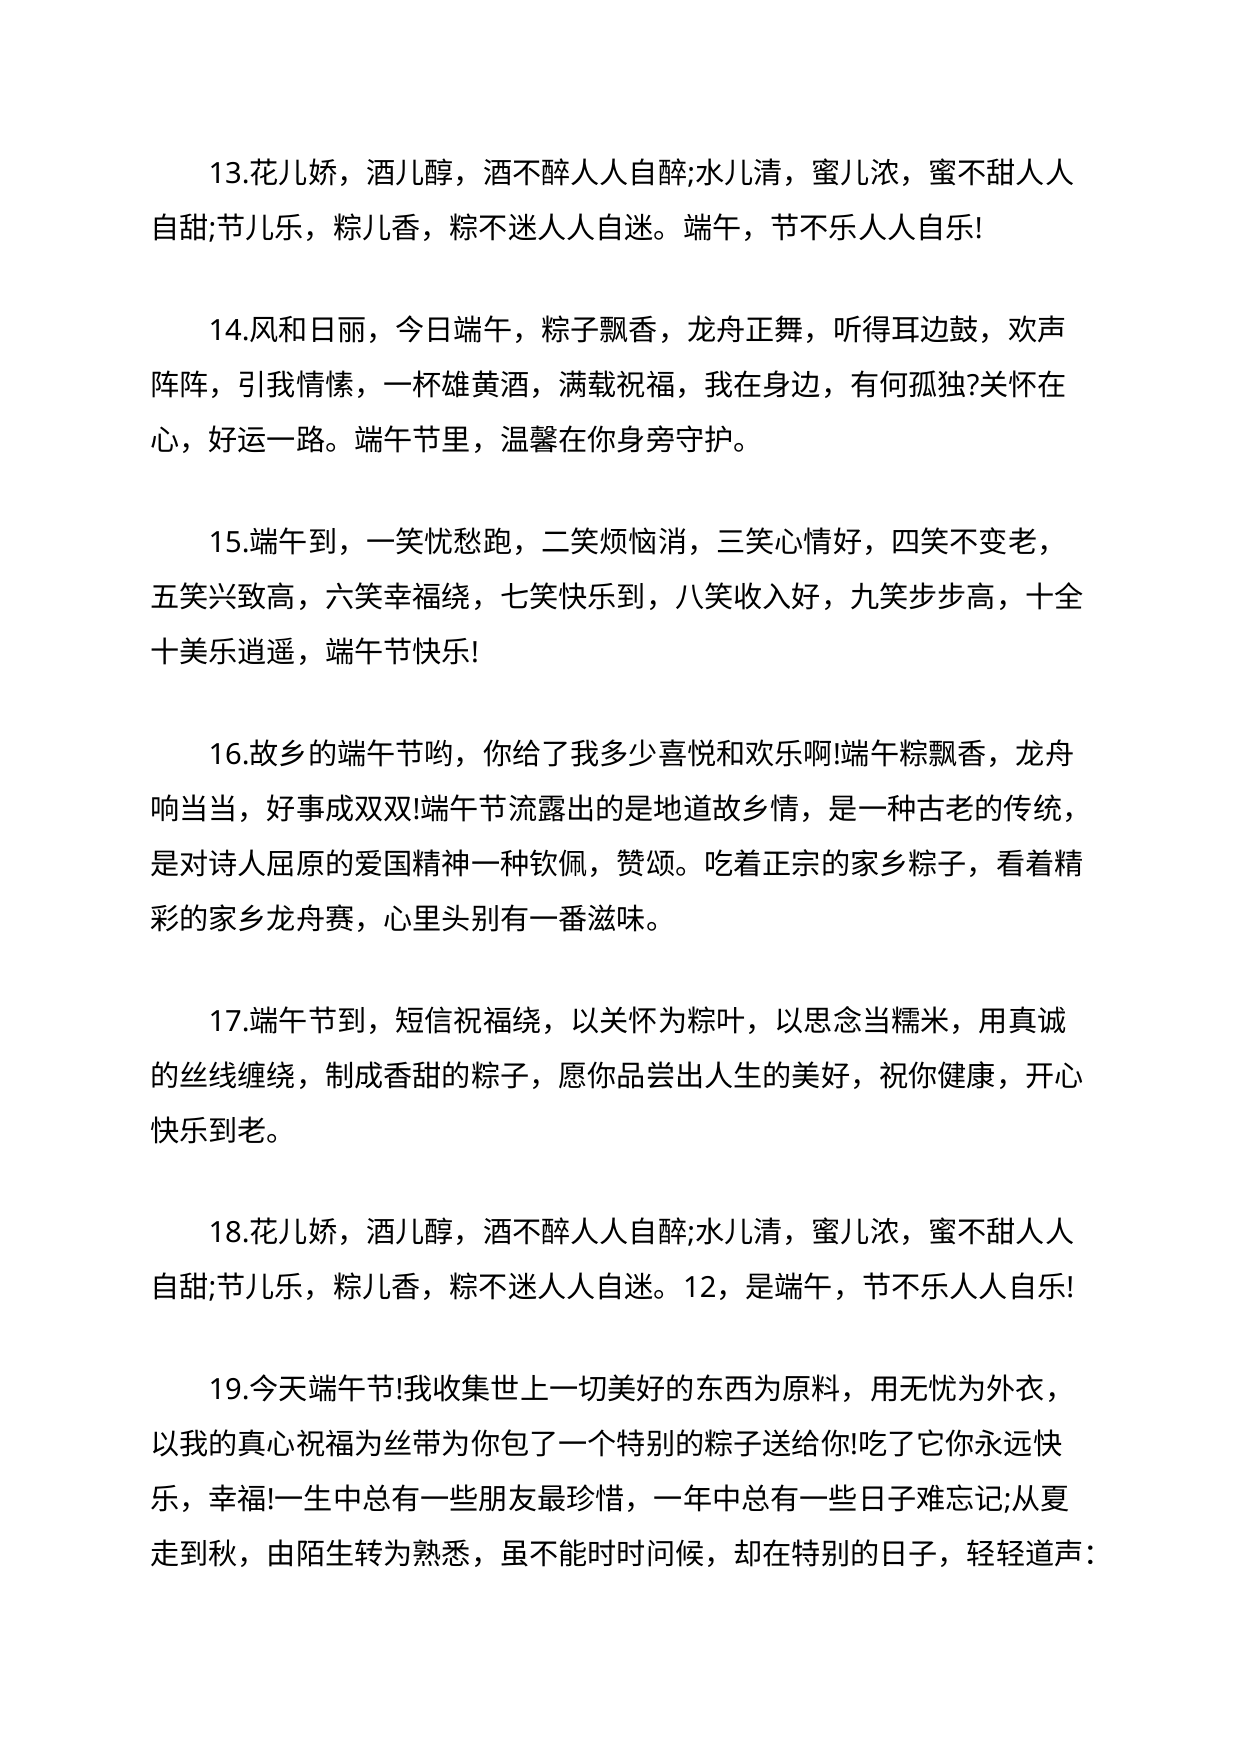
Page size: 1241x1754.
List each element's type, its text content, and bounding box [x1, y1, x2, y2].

text 16.故乡的端午节哟，你给了我多少喜悦和欢乐啊!端午粽飘香，龙舟响当当，好事成双双!端午节流露出的是地道故乡情，是一种古老的传统，是对诗人屈原的爱国精神一种钦佩，赞颂。吃着正宗的家乡粽子，看着精彩的家乡龙舟赛，心里头别有一番滋味。 [150, 731, 1090, 938]
text 17.端午节到，短信祝福绕，以关怀为粽叶，以思念当糯米，用真诚的丝线缠绕，制成香甜的粽子，愿你品尝出人生的美好，祝你健康，开心快乐到老。 [150, 997, 1090, 1149]
text 13.花儿娇，酒儿醇，酒不醉人人自醉;水儿清，蜜儿浓，蜜不甜人人自甜;节儿乐，粽儿香，粽不迷人人自迷。端午，节不乐人人自乐! [150, 150, 1090, 247]
text 18.花儿娇，酒儿醇，酒不醉人人自醉;水儿清，蜜儿浓，蜜不甜人人自甜;节儿乐，粽儿香，粽不迷人人自迷。12，是端午，节不乐人人自乐! [150, 1209, 1090, 1306]
text 14.风和日丽，今日端午，粽子飘香，龙舟正舞，听得耳边鼓，欢声阵阵，引我情愫，一杯雄黄酒，满载祝福，我在身边，有何孤独?关怀在心，好运一路。端午节里，温馨在你身旁守护。 [150, 307, 1090, 459]
text 15.端午到，一笑忧愁跑，二笑烦恼消，三笑心情好，四笑不变老，五笑兴致高，六笑幸福绕，七笑快乐到，八笑收入好，九笑步步高，十全十美乐逍遥，端午节快乐! [150, 519, 1090, 671]
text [150, 1366, 1090, 1573]
